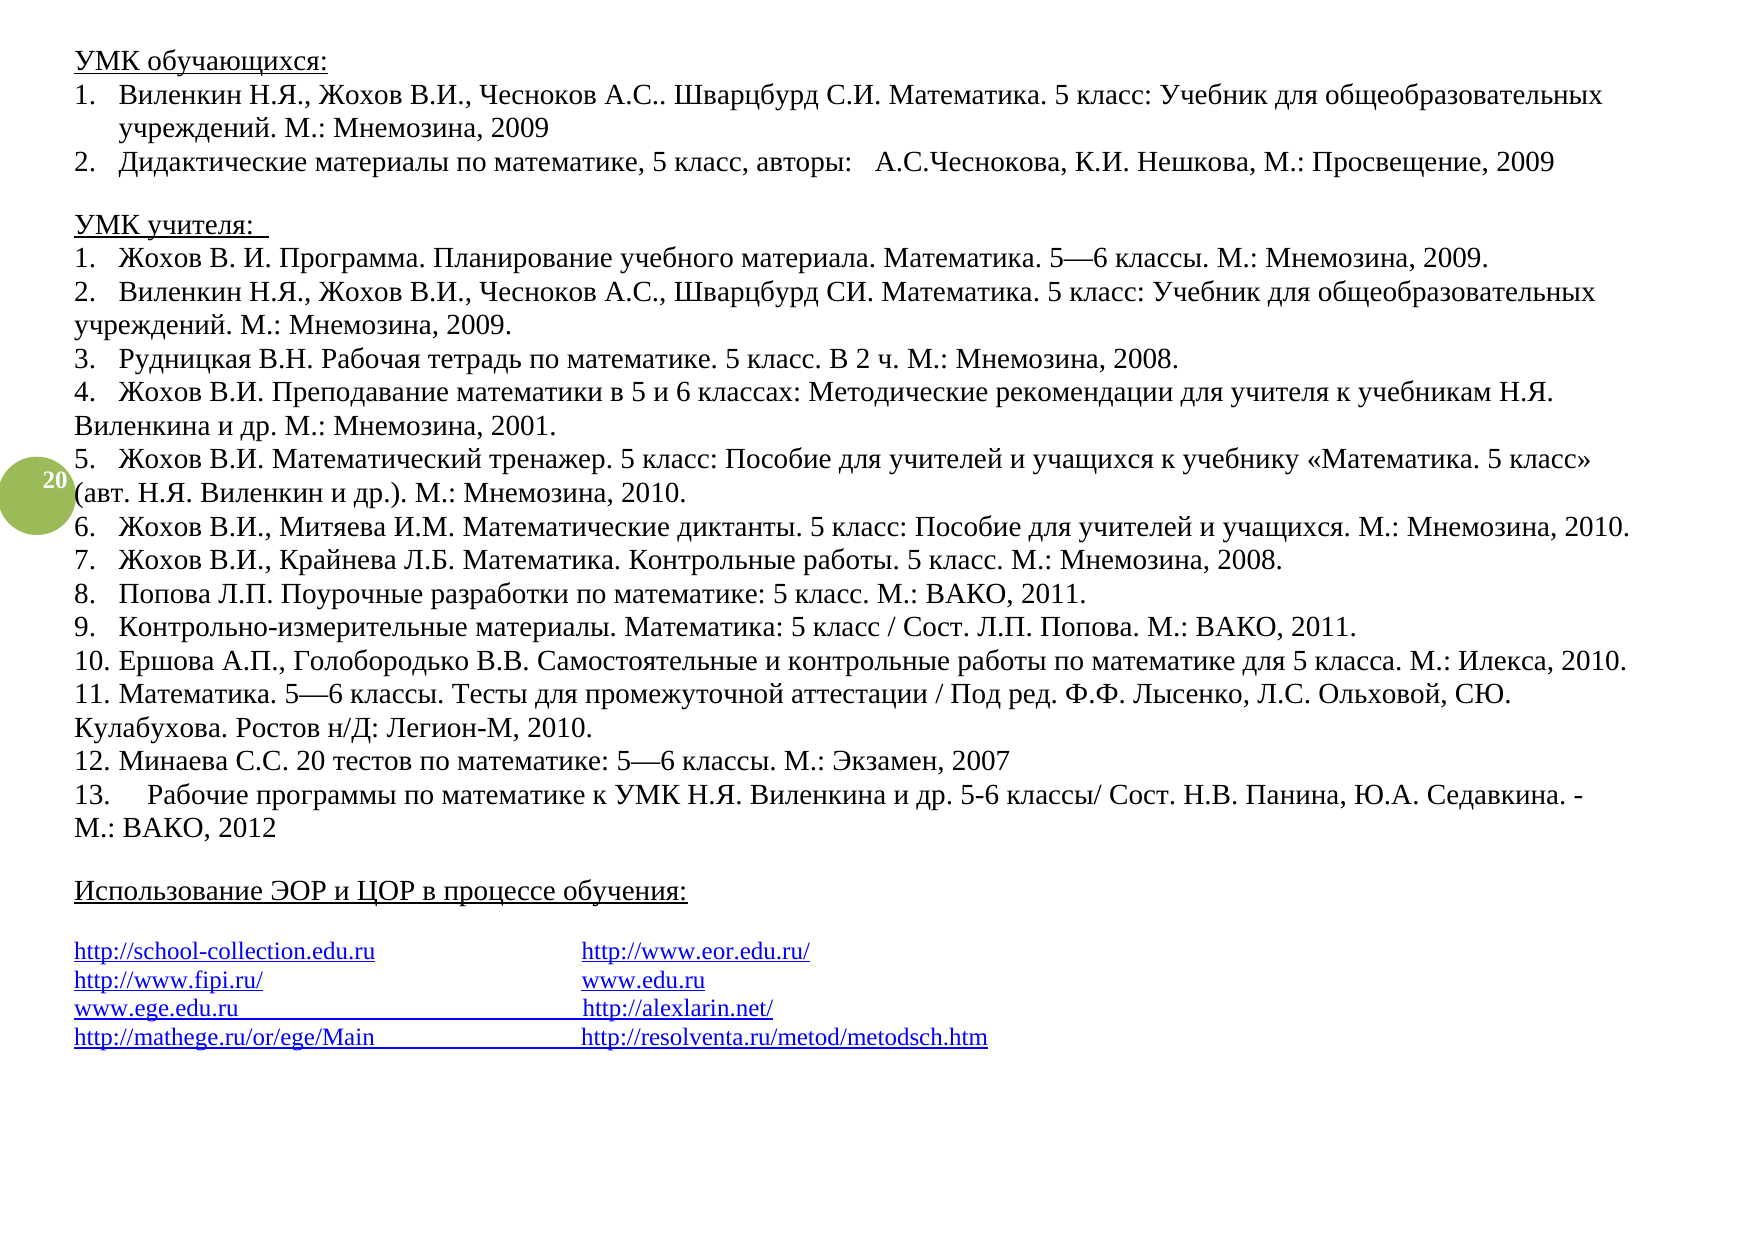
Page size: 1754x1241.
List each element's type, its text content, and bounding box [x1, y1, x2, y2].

text 5. Жохов В.И. Математический тренажер. 5 класс: Пособие для учителей и учащихся к учебнику «Математика. 5 класс» (авт. Н.Я. Виленкин и др.). М.: Мнемозина, 2010. [74, 442, 1636, 509]
text www.ege.edu.ru http://alexlarin.net/ [74, 993, 1636, 1022]
text 12. Минаева С.С. 20 тестов по математике: 5—6 классы. М.: Экзамен, 2007 [74, 743, 1636, 777]
text 2. Виленкин Н.Я., Жохов В.И., Чесноков А.С., Шварцбурд СИ. Математика. 5 класс: Учебник для общеобразовательных учреждений. М.: Мнемозина, 2009. [74, 274, 1636, 341]
text http://school-collection.edu.ru http://www.eor.edu.ru/ [74, 936, 1636, 965]
text 6. Жохов В.И., Митяева И.М. Математические диктанты. 5 класс: Пособие для учителей и учащихся. М.: Мнемозина, 2010. [74, 509, 1636, 542]
text 9. Контрольно-измерительные материалы. Математика: 5 класс / Сост. Л.П. Попова. М.: ВАКО, 2011. [74, 609, 1636, 643]
text Использование ЭОР и ЦОР в процессе обучения: [74, 873, 1636, 907]
text http://mathege.ru/or/ege/Main http://resolventa.ru/metod/metodsch.htm [74, 1022, 1636, 1051]
text 1. Жохов В. И. Программа. Планирование учебного материала. Математика. 5—6 классы. М.: Мнемозина, 2009. [74, 240, 1636, 274]
text 13. Рабочие программы по математике к УМК Н.Я. Виленкина и др. 5-6 классы/ Сост. Н.В. Панина, Ю.А. Седавкина. - М.: ВАКО, 2012 [74, 777, 1636, 844]
text УМК учителя: [74, 207, 1636, 240]
text 11. Математика. 5—6 классы. Тесты для промежуточной аттестации / Под ред. Ф.Ф. Лысенко, Л.С. Ольховой, СЮ. Кулабухова. Ростов н/Д: Легион-М, 2010. [74, 676, 1636, 743]
text 8. Попова Л.П. Поурочные разработки по математике: 5 класс. М.: ВАКО, 2011. [74, 576, 1636, 609]
text http://www.fipi.ru/ www.edu.ru [74, 965, 1636, 993]
text 7. Жохов В.И., Крайнева Л.Б. Математика. Контрольные работы. 5 класс. М.: Мнемозина, 2008. [74, 542, 1636, 576]
text 10. Ершова А.П., Голобородько В.В. Самостоятельные и контрольные работы по математике для 5 класса. М.: Илекса, 2010. [74, 643, 1636, 676]
text 3. Рудницкая В.Н. Рабочая тетрадь по математике. 5 класс. В 2 ч. М.: Мнемозина, 2008. [74, 341, 1636, 374]
list Виленкин Н.Я., Жохов В.И., Чесноков А.С.. Шварцбурд С.И. Математика. 5 класс: Учебник для общеобразовательных учреждений. М.: Мнемозина, 2009 [74, 77, 1636, 144]
text УМК обучающихся: [74, 43, 1636, 77]
list Дидактические материалы по математике, 5 класс, авторы: А.С.Чеснокова, К.И. Нешкова, М.: Просвещение, 2009 [74, 144, 1636, 178]
text 4. Жохов В.И. Преподавание математики в 5 и 6 классах: Методические рекомендации для учителя к учебникам Н.Я. Виленкина и др. М.: Мнемозина, 2001. [74, 374, 1636, 442]
